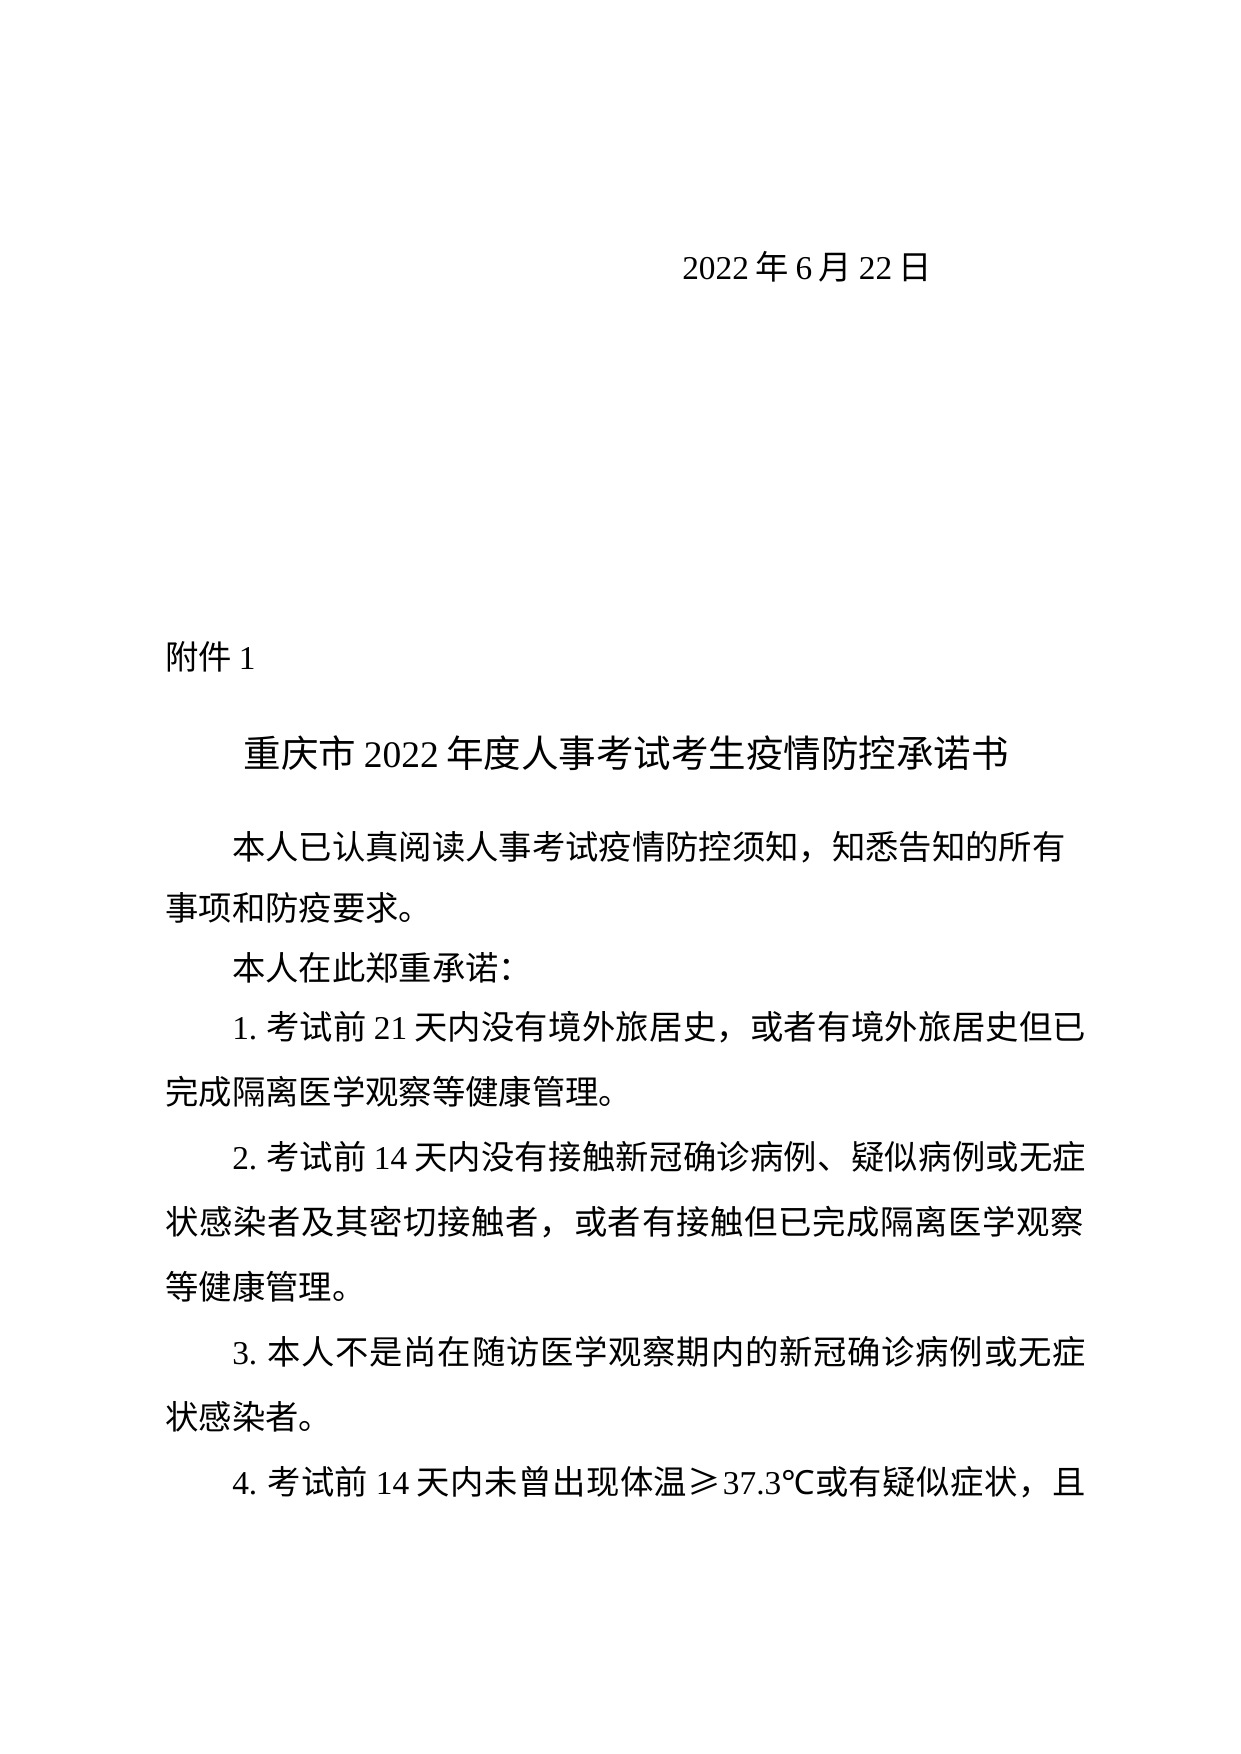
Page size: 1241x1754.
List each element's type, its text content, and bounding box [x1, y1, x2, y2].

text 重庆市2022年度人事考试考生疫情防控承诺书 [165, 720, 1087, 779]
text 本人已认真阅读人事考试疫情防控须知，知悉告知的所有事项和防疫要求。 [165, 811, 1087, 932]
text 1. 考试前21天内没有境外旅居史，或者有境外旅居史但已完成隔离医学观察等健康管理。 [165, 992, 1087, 1122]
text 2. 考试前14天内没有接触新冠确诊病例、疑似病例或无症状感染者及其密切接触者，或者有接触但已完成隔离医学观察等健康管理。 [165, 1122, 1087, 1317]
text 附件1 [165, 623, 1087, 688]
text 4. 考试前14天内未曾出现体温≥37.3℃或有疑似症状，且未排除传染病或仍存在身体不适症状。 [165, 1447, 1087, 1512]
text 2022年6月22日 [165, 233, 1087, 298]
text 3. 本人不是尚在随访医学观察期内的新冠确诊病例或无症状感染者。 [165, 1317, 1087, 1447]
text 本人在此郑重承诺： [165, 932, 1087, 992]
